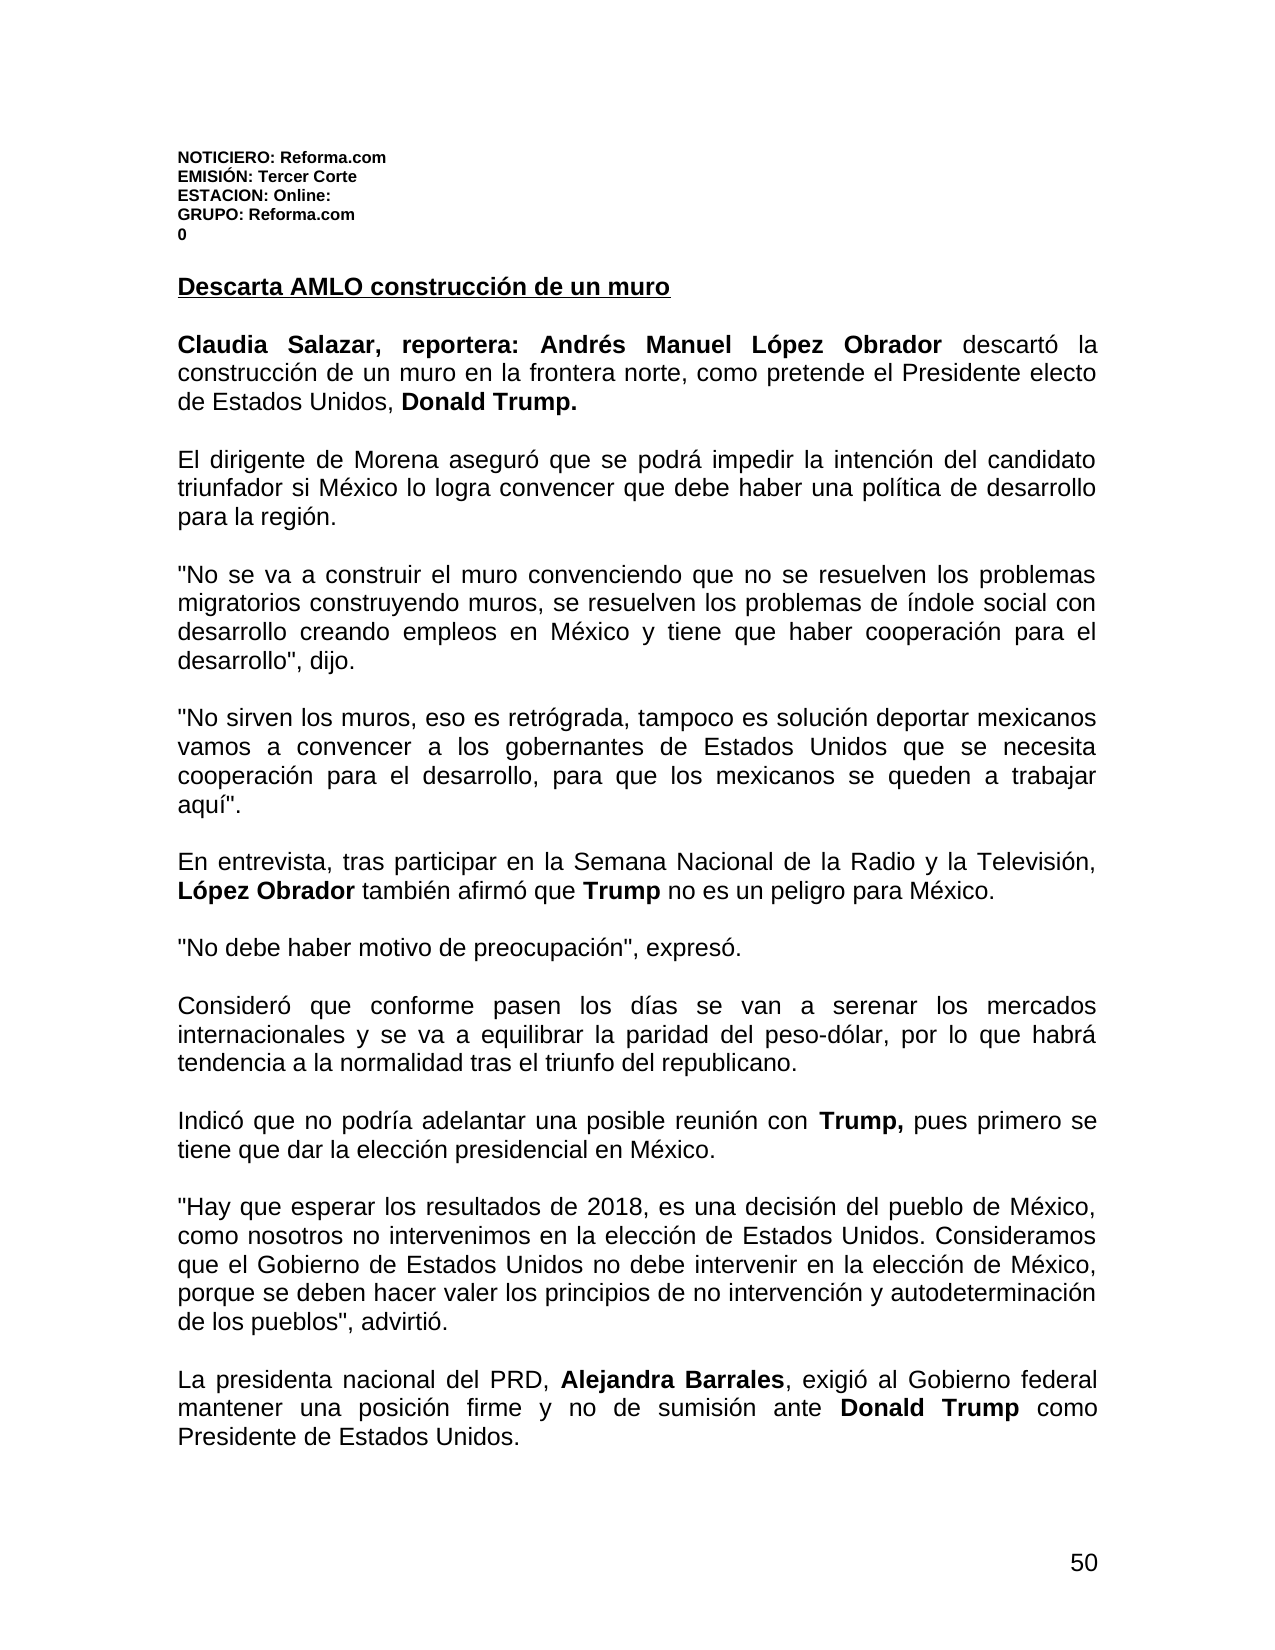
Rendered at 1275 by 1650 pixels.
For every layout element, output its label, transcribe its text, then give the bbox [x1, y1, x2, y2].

text En entrevista, tras participar en la Semana Nacional de la Radio y la Televisión, López Obrador también afirmó que Trump no es un peligro para México. [177, 847, 1098, 905]
text Descarta AMLO construcción de un muro [177, 272, 1098, 301]
text 0 [177, 224, 1098, 243]
text La presidenta nacional del PRD, Alejandra Barrales, exigió al Gobierno federal mantener una posición firme y no de sumisión ante Donald Trump como Presidente de Estados Unidos. [177, 1365, 1098, 1451]
text "Hay que esperar los resultados de 2018, es una decisión del pueblo de México, como nosotros no intervenimos en la elección de Estados Unidos. Consideramos que el Gobierno de Estados Unidos no debe intervenir en la elección de México, porque se deben hacer valer los principios de no intervención y autodeterminación de los pueblos", advirtió. [177, 1192, 1098, 1336]
text Indicó que no podría adelantar una posible reunión con Trump, pues primero se tiene que dar la elección presidencial en México. [177, 1106, 1098, 1163]
text EMISIÓN: Tercer Corte [177, 167, 1098, 186]
text "No se va a construir el muro convenciendo que no se resuelven los problemas migratorios construyendo muros, se resuelven los problemas de índole social con desarrollo creando empleos en México y tiene que haber cooperación para el desarrollo", dijo. [177, 560, 1098, 675]
text Consideró que conforme pasen los días se van a serenar los mercados internacionales y se va a equilibrar la paridad del peso-dólar, por lo que habrá tendencia a la normalidad tras el triunfo del republicano. [177, 991, 1098, 1077]
text El dirigente de Morena aseguró que se podrá impedir la intención del candidato triunfador si México lo logra convencer que debe haber una política de desarrollo para la región. [177, 445, 1098, 531]
text GRUPO: Reforma.com [177, 205, 1098, 224]
text Claudia Salazar, reportera: Andrés Manuel López Obrador descartó la construcción de un muro en la frontera norte, como pretende el Presidente electo de Estados Unidos, Donald Trump. [177, 330, 1098, 416]
text ESTACION: Online: [177, 186, 1098, 205]
text "No debe haber motivo de preocupación", expresó. [177, 933, 1098, 962]
text NOTICIERO: Reforma.com [177, 148, 1098, 167]
text "No sirven los muros, eso es retrógrada, tampoco es solución deportar mexicanos vamos a convencer a los gobernantes de Estados Unidos que se necesita cooperación para el desarrollo, para que los mexicanos se queden a trabajar aquí". [177, 703, 1098, 818]
